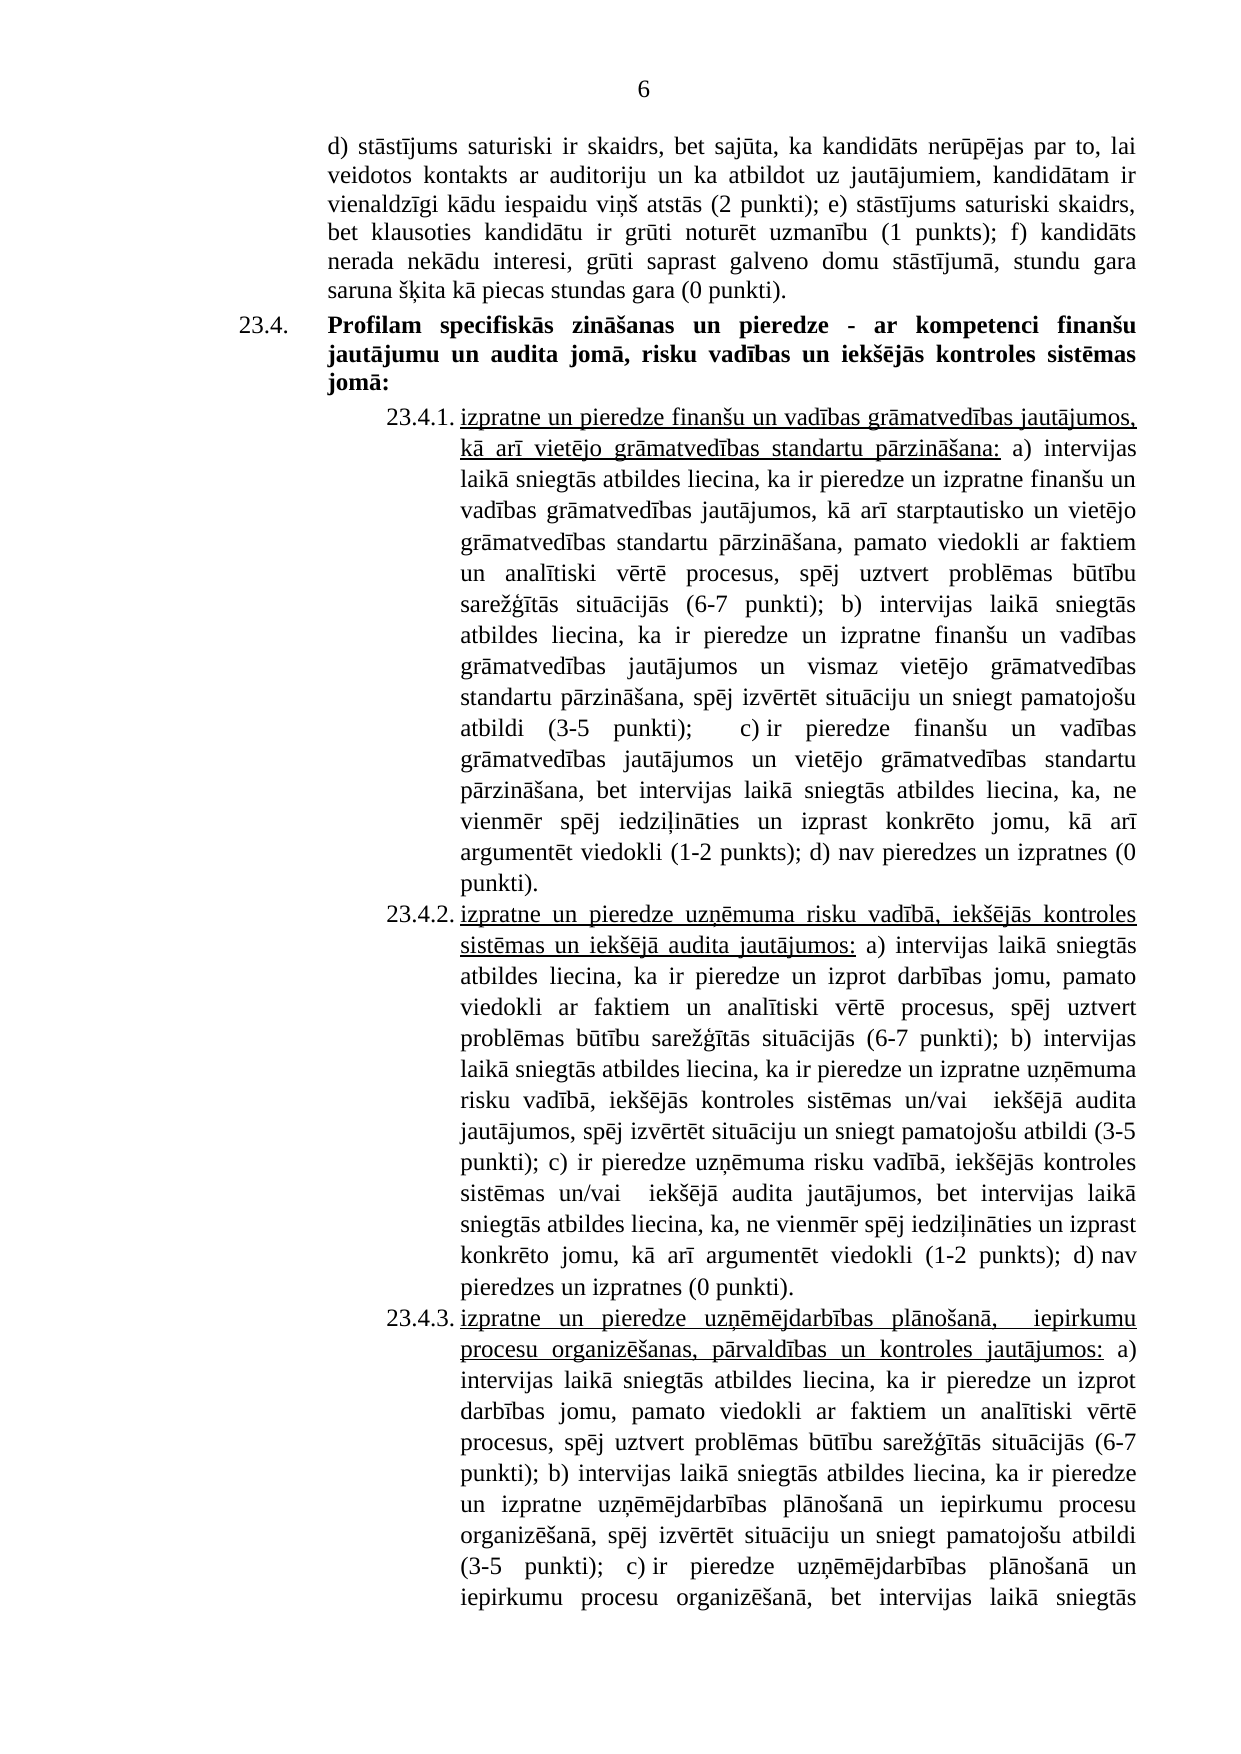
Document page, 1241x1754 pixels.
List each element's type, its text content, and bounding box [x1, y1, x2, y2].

list Profilam specifiskās zināšanas un pieredze - ar kompetenci finanšu jautājumu un audita jomā, risku vadības un iekšējās kontroles sistēmas jomā: [239, 310, 1137, 396]
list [386, 1303, 1137, 1611]
list izpratne un pieredze uzņēmuma risku vadībā, iekšējās kontroles sistēmas un iekšējā audita jautājumos: a) intervijas laikā sniegtās atbildes liecina, ka ir pieredze un izprot darbības jomu, pamato viedokli ar faktiem un analītiski vērtē procesus, spēj uztvert problēmas būtību sarežģītās situācijās (6-7 punkti); b) intervijas laikā sniegtās atbildes liecina, ka ir pieredze un izpratne uzņēmuma risku vadībā, iekšējās kontroles sistēmas un/vai iekšējā audita jautājumos, spēj izvērtēt situāciju un sniegt pamatojošu atbildi (3-5 punkti); c) ir pieredze uzņēmuma risku vadībā, iekšējās kontroles sistēmas un/vai iekšējā audita jautājumos, bet intervijas laikā sniegtās atbildes liecina, ka, ne vienmēr spēj iedziļināties un izprast konkrēto jomu, kā arī argumentēt viedokli (1-2 punkts); d) nav pieredzes un izpratnes (0 punkti). [386, 899, 1137, 1300]
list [239, 131, 1137, 304]
list izpratne un pieredze finanšu un vadības grāmatvedības jautājumos, kā arī vietējo grāmatvedības standartu pārzināšana: a) intervijas laikā sniegtās atbildes liecina, ka ir pieredze un izpratne finanšu un vadības grāmatvedības jautājumos, kā arī starptautisko un vietējo grāmatvedības standartu pārzināšana, pamato viedokli ar faktiem un analītiski vērtē procesus, spēj uztvert problēmas būtību sarežģītās situācijās (6-7 punkti); b) intervijas laikā sniegtās atbildes liecina, ka ir pieredze un izpratne finanšu un vadības grāmatvedības jautājumos un vismaz vietējo grāmatvedības standartu pārzināšana, spēj izvērtēt situāciju un sniegt pamatojošu atbildi (3-5 punkti); c) ir pieredze finanšu un vadības grāmatvedības jautājumos un vietējo grāmatvedības standartu pārzināšana, bet intervijas laikā sniegtās atbildes liecina, ka, ne vienmēr spēj iedziļināties un izprast konkrēto jomu, kā arī argumentēt viedokli (1-2 punkts); d) nav pieredzes un izpratnes (0 punkti). [386, 402, 1137, 897]
